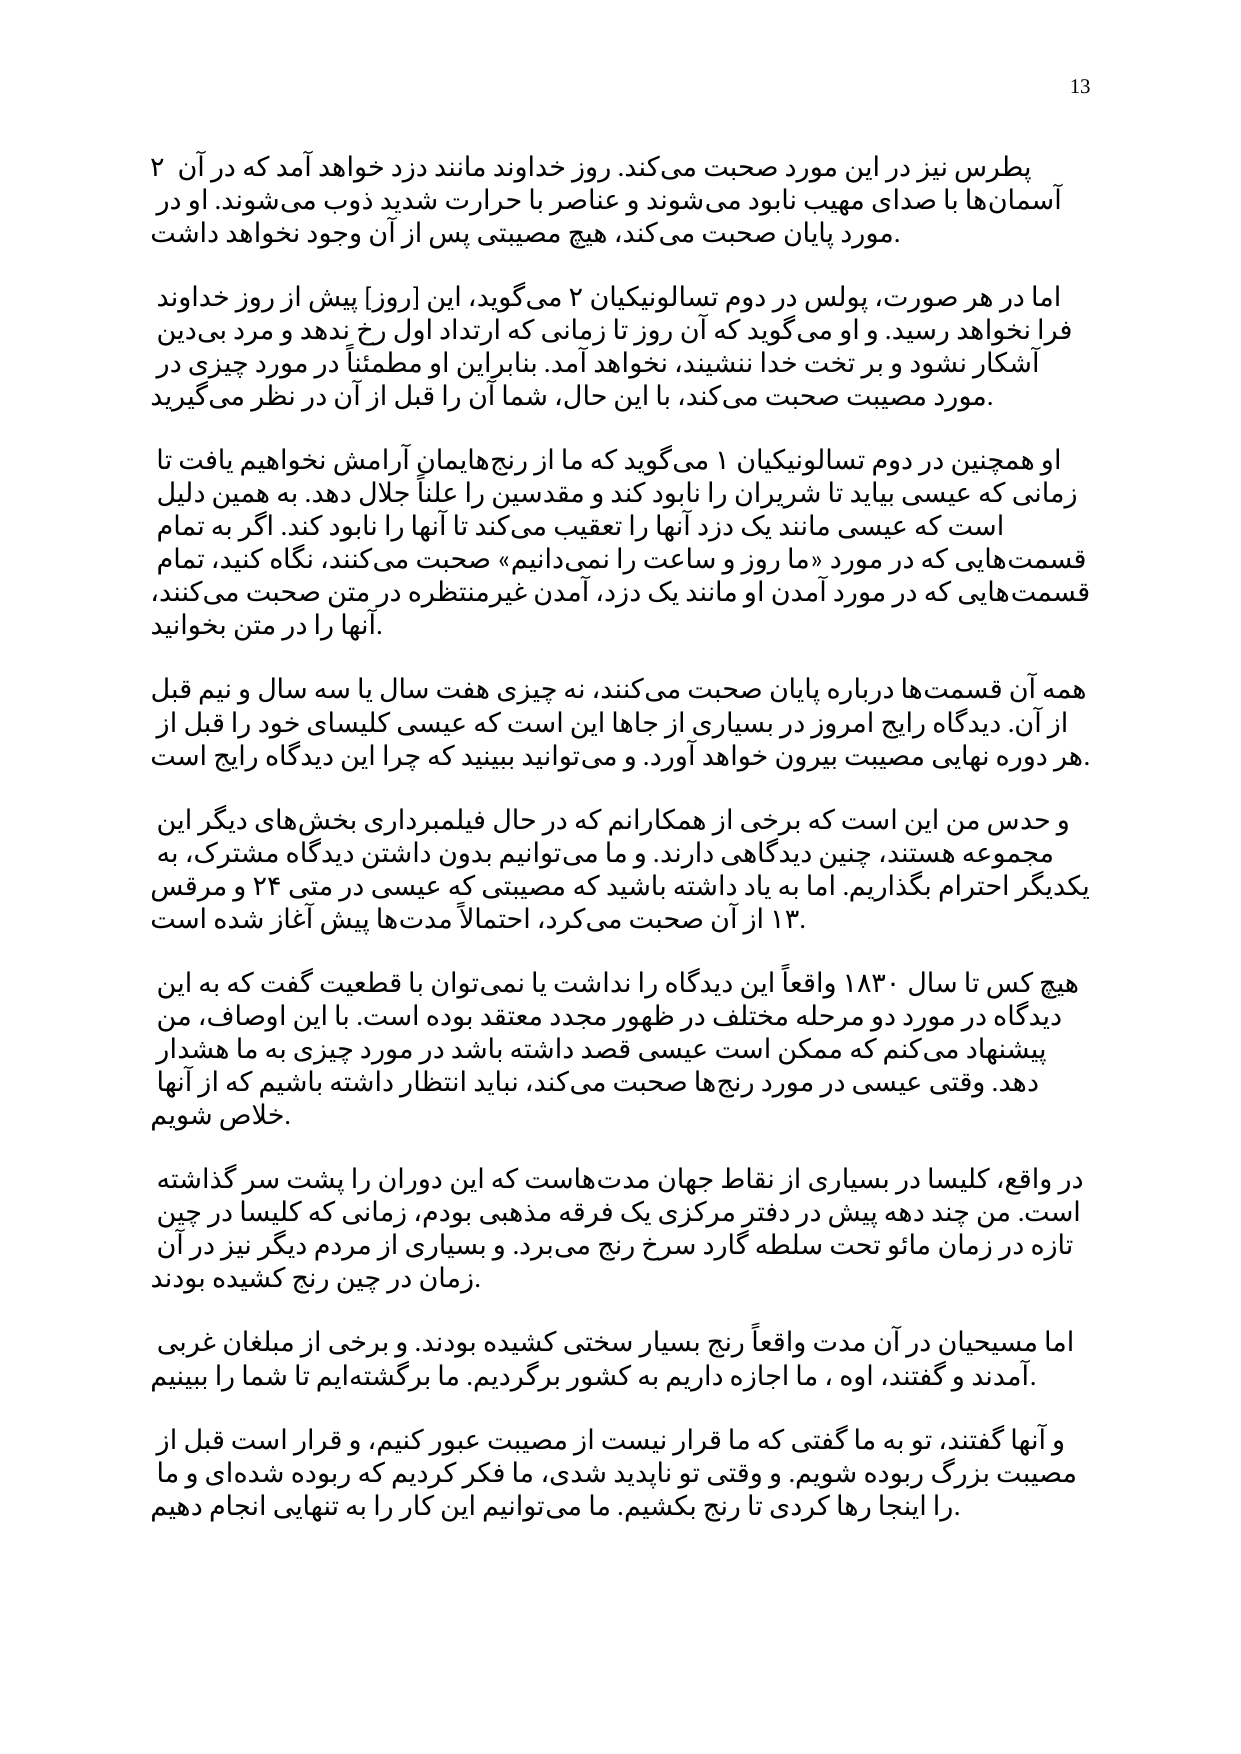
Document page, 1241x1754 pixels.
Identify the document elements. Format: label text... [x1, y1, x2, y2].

text اما در هر صورت، پولس در دوم تسالونیکیان ۲ می‌گوید، این [روز] پیش از روز خداوند فرا نخواهد رسید. و او می‌گوید که آن روز تا زمانی که ارتداد اول رخ ندهد و مرد بی‌دین آشکار نشود و بر تخت خدا ننشیند، نخواهد آمد. بنابراین او مطمئناً در مورد چیزی در مورد مصیبت صحبت می‌کند، با این حال، شما آن را قبل از آن در نظر می‌گیرید. [150, 280, 1090, 412]
text ۲ پطرس نیز در این مورد صحبت می‌کند. روز خداوند مانند دزد خواهد آمد که در آن آسمان‌ها با صدای مهیب نابود می‌شوند و عناصر با حرارت شدید ذوب می‌شوند. او در مورد پایان صحبت می‌کند، هیچ مصیبتی پس از آن وجود نخواهد داشت. [150, 150, 1090, 249]
text او همچنین در دوم تسالونیکیان ۱ می‌گوید که ما از رنج‌هایمان آرامش نخواهیم یافت تا زمانی که عیسی بیاید تا شریران را نابود کند و مقدسین را علناً جلال دهد. به همین دلیل است که عیسی مانند یک دزد آنها را تعقیب می‌کند تا آنها را نابود کند. اگر به تمام قسمت‌هایی که در مورد «ما روز و ساعت را نمی‌دانیم» صحبت می‌کنند، نگاه کنید، تمام قسمت‌هایی که در مورد آمدن او مانند یک دزد، آمدن غیرمنتظره در متن صحبت می‌کنند، آنها را در متن بخوانید. [150, 443, 1090, 642]
text و آنها گفتند، تو به ما گفتی که ما قرار نیست از مصیبت عبور کنیم، و قرار است قبل از مصیبت بزرگ ربوده شویم. و وقتی تو ناپدید شدی، ما فکر کردیم که ربوده شده‌ای و ما را اینجا رها کردی تا رنج بکشیم. ما می‌توانیم این کار را به تنهایی انجام دهیم. [150, 1423, 1090, 1522]
text هیچ کس تا سال ۱۸۳۰ واقعاً این دیدگاه را نداشت یا نمی‌توان با قطعیت گفت که به این دیدگاه در مورد دو مرحله مختلف در ظهور مجدد معتقد بوده است. با این اوصاف، من پیشنهاد می‌کنم که ممکن است عیسی قصد داشته باشد در مورد چیزی به ما هشدار دهد. وقتی عیسی در مورد رنج‌ها صحبت می‌کند، نباید انتظار داشته باشیم که از آنها خلاص شویم. [150, 966, 1090, 1131]
text اما مسیحیان در آن مدت واقعاً رنج بسیار سختی کشیده بودند. و برخی از مبلغان غربی آمدند و گفتند، اوه ، ما اجازه داریم به کشور برگردیم. ما برگشته‌ایم تا شما را ببینیم. [150, 1326, 1090, 1392]
text و حدس من این است که برخی از همکارانم که در حال فیلمبرداری بخش‌های دیگر این مجموعه هستند، چنین دیدگاهی دارند. و ما می‌توانیم بدون داشتن دیدگاه مشترک، به یکدیگر احترام بگذاریم. اما به یاد داشته باشید که مصیبتی که عیسی در متی ۲۴ و مرقس ۱۳ از آن صحبت می‌کرد، احتمالاً مدت‌ها پیش آغاز شده است. [150, 803, 1090, 935]
text همه آن قسمت‌ها درباره پایان صحبت می‌کنند، نه چیزی هفت سال یا سه سال و نیم قبل از آن. دیدگاه رایج امروز در بسیاری از جاها این است که عیسی کلیسای خود را قبل از هر دوره نهایی مصیبت بیرون خواهد آورد. و می‌توانید ببینید که چرا این دیدگاه رایج است. [150, 673, 1090, 772]
text در واقع، کلیسا در بسیاری از نقاط جهان مدت‌هاست که این دوران را پشت سر گذاشته است. من چند دهه پیش در دفتر مرکزی یک فرقه مذهبی بودم، زمانی که کلیسا در چین تازه در زمان مائو تحت سلطه گارد سرخ رنج می‌برد. و بسیاری از مردم دیگر نیز در آن زمان در چین رنج کشیده بودند. [150, 1162, 1090, 1294]
